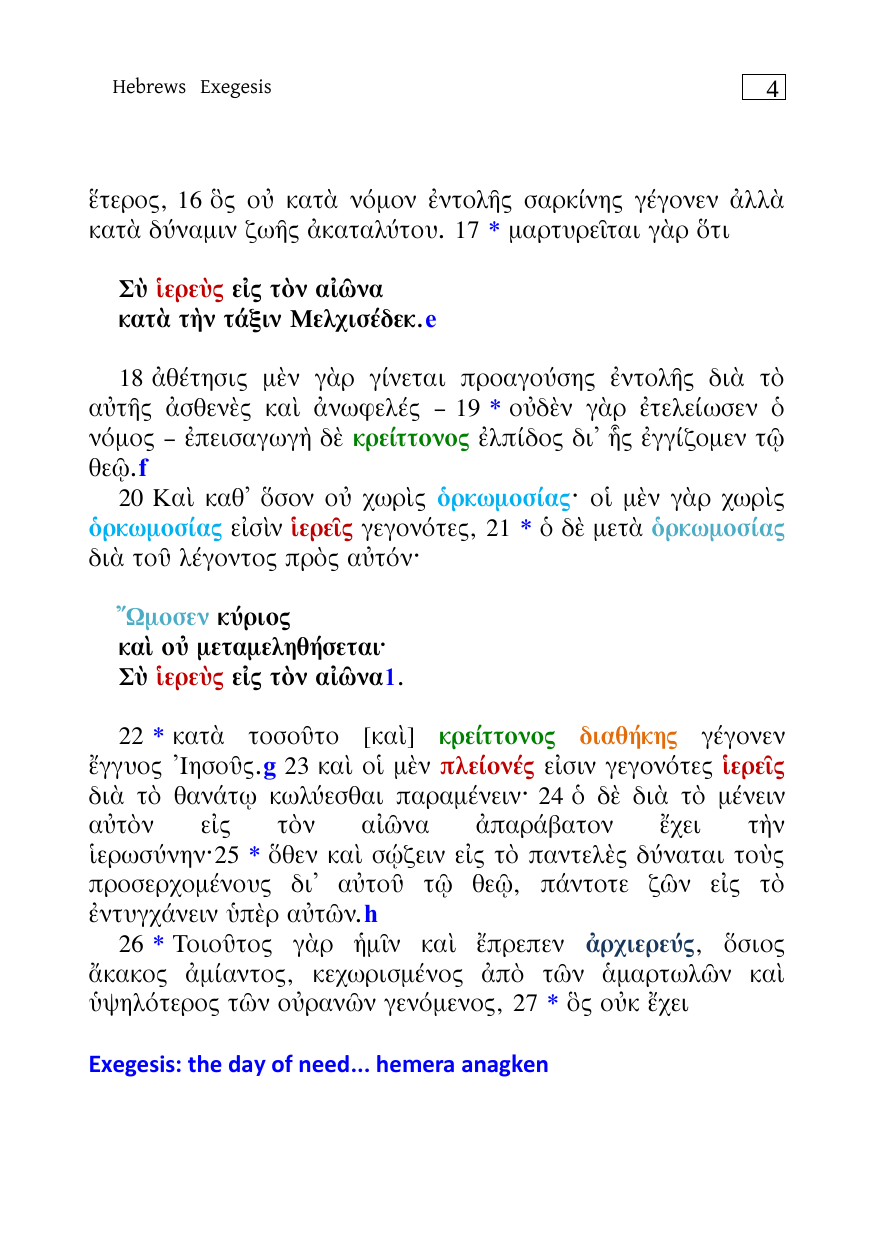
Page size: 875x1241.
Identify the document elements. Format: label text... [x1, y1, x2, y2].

text κατὰ τὴν τάξιν Μελχισέδεκ.e [89, 304, 785, 334]
text Ὤμοσεν κύριος [89, 601, 785, 631]
text 18 ἀθέτησις μὲν γὰρ γίνεται προαγούσης ἐντολῆς διὰ τὸ αὐτῆς ἀσθενὲς καὶ ἀνωφελές – 19 * οὐδὲν γὰρ ἐτελείωσεν ὁ νόμος – ἐπεισαγωγὴ δὲ κρείττονος ἐλπίδος δι᾽ ἧς ἐγγίζομεν τῷ θεῷ.f [89, 363, 785, 482]
text Σὺ ἱερεὺς εἰς τὸν αἰῶνα1. [89, 661, 785, 691]
text 22 * κατὰ τοσοῦτο [καὶ] κρείττονος διαθήκης γέγονεν ἔγγυος Ἰησοῦς.g 23 καὶ οἱ μὲν πλείονές εἰσιν γεγονότες ἱερεῖς διὰ τὸ θανάτῳ κωλύεσθαι παραμένειν· 24 ὁ δὲ διὰ τὸ μένειν αὐτὸν εἰς τὸν αἰῶνα ἀπαράβατον ἔχει τὴν ἱερωσύνην·25 * ὅθεν καὶ σῴζειν εἰς τὸ παντελὲς δύναται τοὺς προσερχομένους δι᾽ αὐτοῦ τῷ θεῷ, πάντοτε ζῶν εἰς τὸ ἐντυγχάνειν ὑπὲρ αὐτῶν.h [89, 720, 785, 928]
text καὶ οὐ μεταμεληθήσεται· [89, 631, 785, 661]
text 20 Καὶ καθ᾽ ὅσον οὐ χωρὶς ὁρκωμοσίας· οἱ μὲν γὰρ χωρὶς ὁρκωμοσίας εἰσὶν ἱερεῖς γεγονότες, 21 * ὁ δὲ μετὰ ὁρκωμοσίας διὰ τοῦ λέγοντος πρὸς αὐτόν· [89, 482, 785, 572]
text Σὺ ἱερεὺς εἰς τὸν αἰῶνα [89, 273, 785, 304]
text 26 * Τοιοῦτος γὰρ ἡμῖν καὶ ἔπρεπεν ἀρχιερεύς, ὅσιος ἄκακος ἀμίαντος, κεχωρισμένος ἀπὸ τῶν ἁμαρτωλῶν καὶ ὑψηλότερος τῶν οὐρανῶν γενόμενος, 27 * ὃς οὐκ ἔχει [89, 928, 785, 1018]
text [89, 185, 785, 244]
text Exegesis: the day of need... hemera anagken [89, 1048, 785, 1079]
